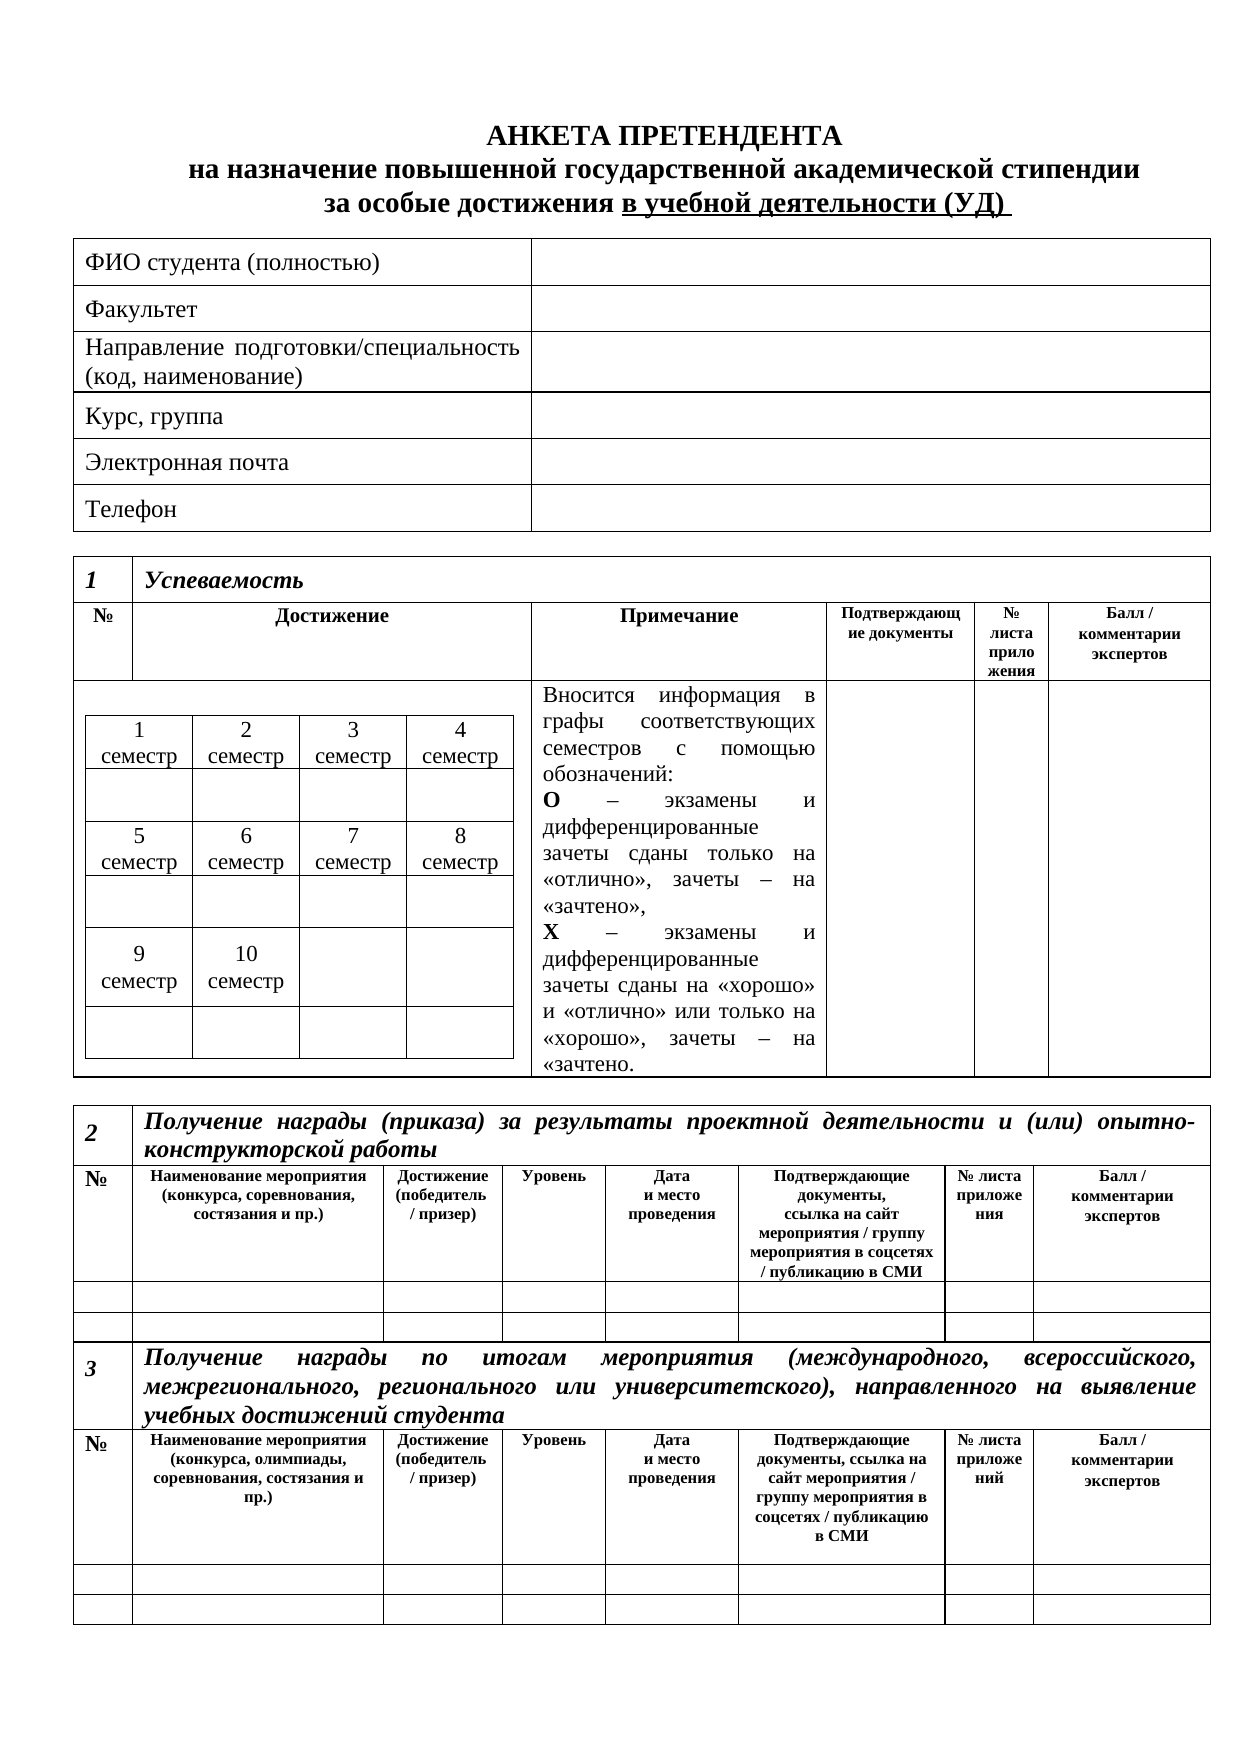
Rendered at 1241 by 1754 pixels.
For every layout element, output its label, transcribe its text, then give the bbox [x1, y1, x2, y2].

table_cell [946, 1595, 1033, 1623]
table_cell [946, 1565, 1033, 1594]
table_cell Подтверждающие документы [827, 603, 974, 680]
table_cell Получение награды по итогам мероприятия (международного, всероссийского, межрегионального, регионального или университетского), направленного на выявление учебных достижений студента [133, 1343, 1210, 1429]
table_cell [532, 286, 1210, 331]
table_cell [532, 332, 1210, 391]
table_cell [1034, 1282, 1210, 1312]
table_cell [606, 1282, 738, 1312]
table_cell [384, 1313, 502, 1341]
table_cell Достижение (победитель / призер) [384, 1166, 502, 1281]
table_cell Примечание [532, 603, 826, 680]
table_cell [384, 1282, 502, 1312]
table_cell Балл / комментарии экспертов [1034, 1430, 1210, 1564]
table_cell [74, 1565, 132, 1594]
table_cell [74, 1595, 132, 1623]
table_cell Дата и место проведения [606, 1430, 738, 1564]
table_cell Дата и место проведения [606, 1166, 738, 1281]
table_cell Наименование мероприятия (конкурса, олимпиады, соревнования, состязания и пр.) [133, 1430, 383, 1564]
table_cell [503, 1282, 605, 1312]
table_cell [384, 1565, 502, 1594]
table_cell [133, 1595, 383, 1623]
table_cell [503, 1565, 605, 1594]
text АНКЕТА ПРЕТЕНДЕНТА [177, 118, 1152, 152]
table_cell Балл / комментарии экспертов [1034, 1166, 1210, 1281]
table_cell [133, 1313, 383, 1341]
table_cell Достижение [133, 603, 531, 680]
table_cell № [74, 603, 132, 680]
table_header 2 [74, 1106, 132, 1164]
table_cell Подтверждающие документы, ссылка на сайт мероприятия / группу мероприятия в соцсетях / публикацию в СМИ [739, 1166, 944, 1281]
table_cell [503, 1313, 605, 1341]
table_header [532, 239, 1210, 285]
table_cell [739, 1282, 944, 1312]
table_cell № [74, 1166, 132, 1281]
table_cell 3 [74, 1343, 132, 1429]
table_cell Факультет [74, 286, 531, 331]
table_cell [739, 1313, 944, 1341]
table_cell № листа приложения [946, 1166, 1033, 1281]
table_cell Уровень [503, 1166, 605, 1281]
table_cell [739, 1595, 944, 1623]
text на назначение повышенной государственной академической стипендии за особые достижения в учебной деятельности (УД) [177, 152, 1152, 219]
table_header Успеваемость [133, 557, 1210, 602]
table_cell Наименование мероприятия (конкурса, соревнования, состязания и пр.) [133, 1166, 383, 1281]
table_cell [532, 393, 1210, 438]
table_cell [606, 1595, 738, 1623]
table_cell [532, 439, 1210, 484]
table_header Получение награды (приказа) за результаты проектной деятельности и (или) опытно-конструкторской работы [133, 1106, 1210, 1164]
table_cell [1034, 1313, 1210, 1341]
table_cell [532, 485, 1210, 531]
table_cell Телефон [74, 485, 531, 531]
table_cell [503, 1595, 605, 1623]
table_cell [739, 1565, 944, 1594]
table_cell [74, 1313, 132, 1341]
table_cell [946, 1313, 1033, 1341]
table_header 1 [74, 557, 132, 602]
table_cell [384, 1595, 502, 1623]
table_cell Балл / комментарии экспертов [1049, 603, 1210, 680]
table_cell № листа приложения [975, 603, 1048, 680]
table_cell [946, 1282, 1033, 1312]
table_cell Уровень [503, 1430, 605, 1564]
table_cell Направление подготовки/специальность (код, наименование) [74, 332, 531, 391]
table_cell Вносится информация в графы соответствующих семестров с помощью обозначений: О – экзамены и дифференцированные зачеты сданы только на «отлично», зачеты – на «зачтено», Х – экзамены и дифференцированные зачеты сданы на «хорошо» и «отлично» или только на «хорошо», зачеты – на «зачтено. [532, 681, 826, 1076]
table_cell [1034, 1595, 1210, 1623]
table_cell [827, 681, 974, 1076]
table_cell [1049, 681, 1210, 1076]
table_cell [74, 1282, 132, 1312]
table_cell [975, 681, 1048, 1076]
table_cell [606, 1313, 738, 1341]
table_cell [74, 681, 531, 1076]
table_cell [133, 1282, 383, 1312]
table_cell [133, 1565, 383, 1594]
table_cell № [74, 1430, 132, 1564]
table_cell № листа приложений [946, 1430, 1033, 1564]
table_cell Достижение (победитель / призер) [384, 1430, 502, 1564]
table_cell Курс, группа [74, 393, 531, 438]
table_header ФИО студента (полностью) [74, 239, 531, 285]
table_cell Электронная почта [74, 439, 531, 484]
table_cell Подтверждающие документы, ссылка на сайт мероприятия / группу мероприятия в соцсетях / публикацию в СМИ [739, 1430, 944, 1564]
table_cell [1034, 1565, 1210, 1594]
table_cell [606, 1565, 738, 1594]
